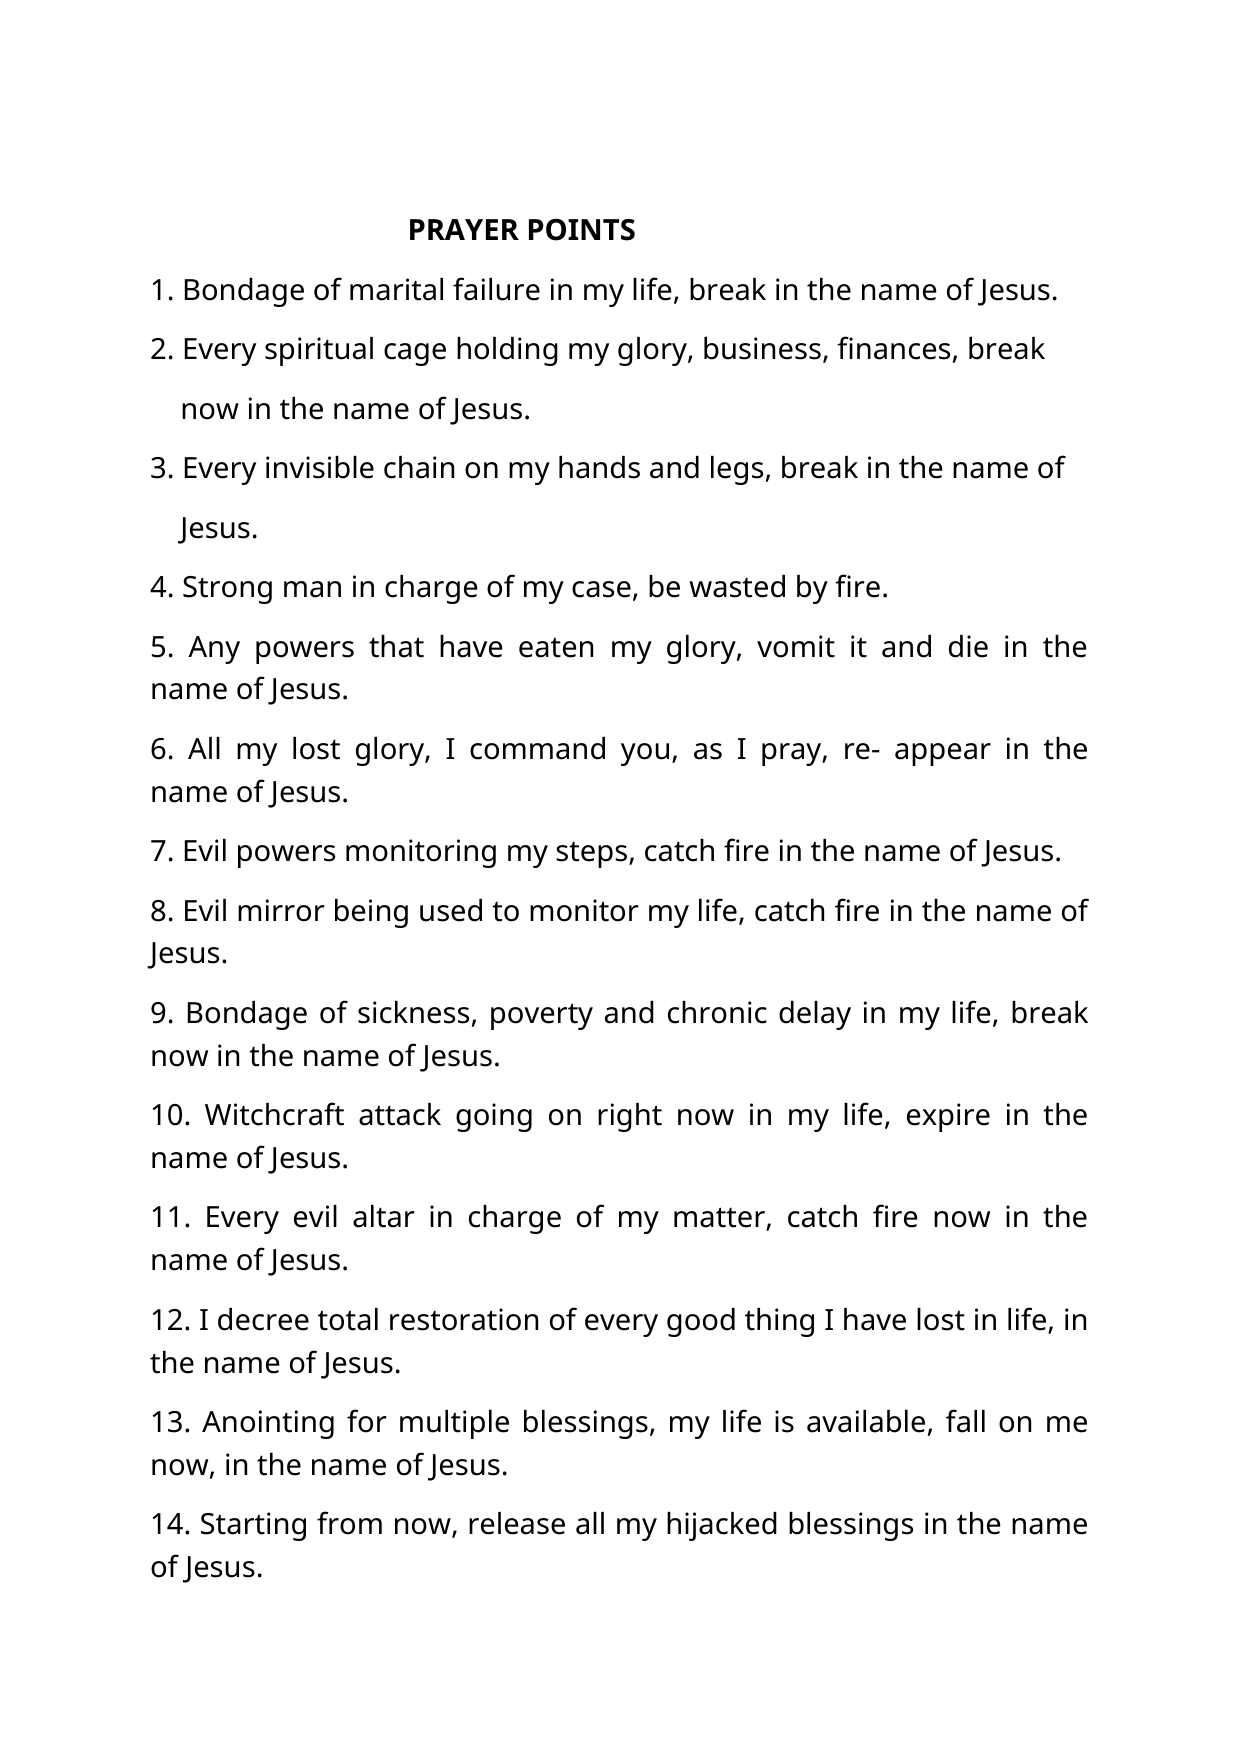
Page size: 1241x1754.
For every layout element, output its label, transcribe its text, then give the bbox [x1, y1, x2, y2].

text 3. Every invisible chain on my hands and legs, break in the name of [150, 447, 1090, 487]
text PRAYER POINTS [150, 209, 1090, 249]
text 2. Every spiritual cage holding my glory, business, finances, break [150, 328, 1090, 368]
text 13. Anointing for multiple blessings, my life is available, fall on me now, in the name of Jesus. [150, 1401, 1090, 1484]
text 10. Witchcraft attack going on right now in my life, expire in the name of Jesus. [150, 1094, 1090, 1177]
text 9. Bondage of sickness, poverty and chronic delay in my life, break now in the name of Jesus. [150, 992, 1090, 1075]
text 7. Evil powers monitoring my steps, catch fire in the name of Jesus. [150, 830, 1090, 870]
text now in the name of Jesus. [150, 388, 1090, 428]
text 1. Bondage of marital failure in my life, break in the name of Jesus. [150, 269, 1090, 309]
text 6. All my lost glory, I command you, as I pray, re- appear in the name of Jesus. [150, 728, 1090, 811]
text 5. Any powers that have eaten my glory, vomit it and die in the name of Jesus. [150, 626, 1090, 708]
text 14. Starting from now, release all my hijacked blessings in the name of Jesus. [150, 1504, 1090, 1586]
text Jesus. [150, 507, 1090, 547]
text 4. Strong man in charge of my case, be wasted by fire. [150, 566, 1090, 606]
text 12. I decree total restoration of every good thing I have lost in life, in the name of Jesus. [150, 1299, 1090, 1382]
text 11. Every evil altar in charge of my matter, catch fire now in the name of Jesus. [150, 1197, 1090, 1279]
text 8. Evil mirror being used to monitor my life, catch fire in the name of Jesus. [150, 890, 1090, 972]
